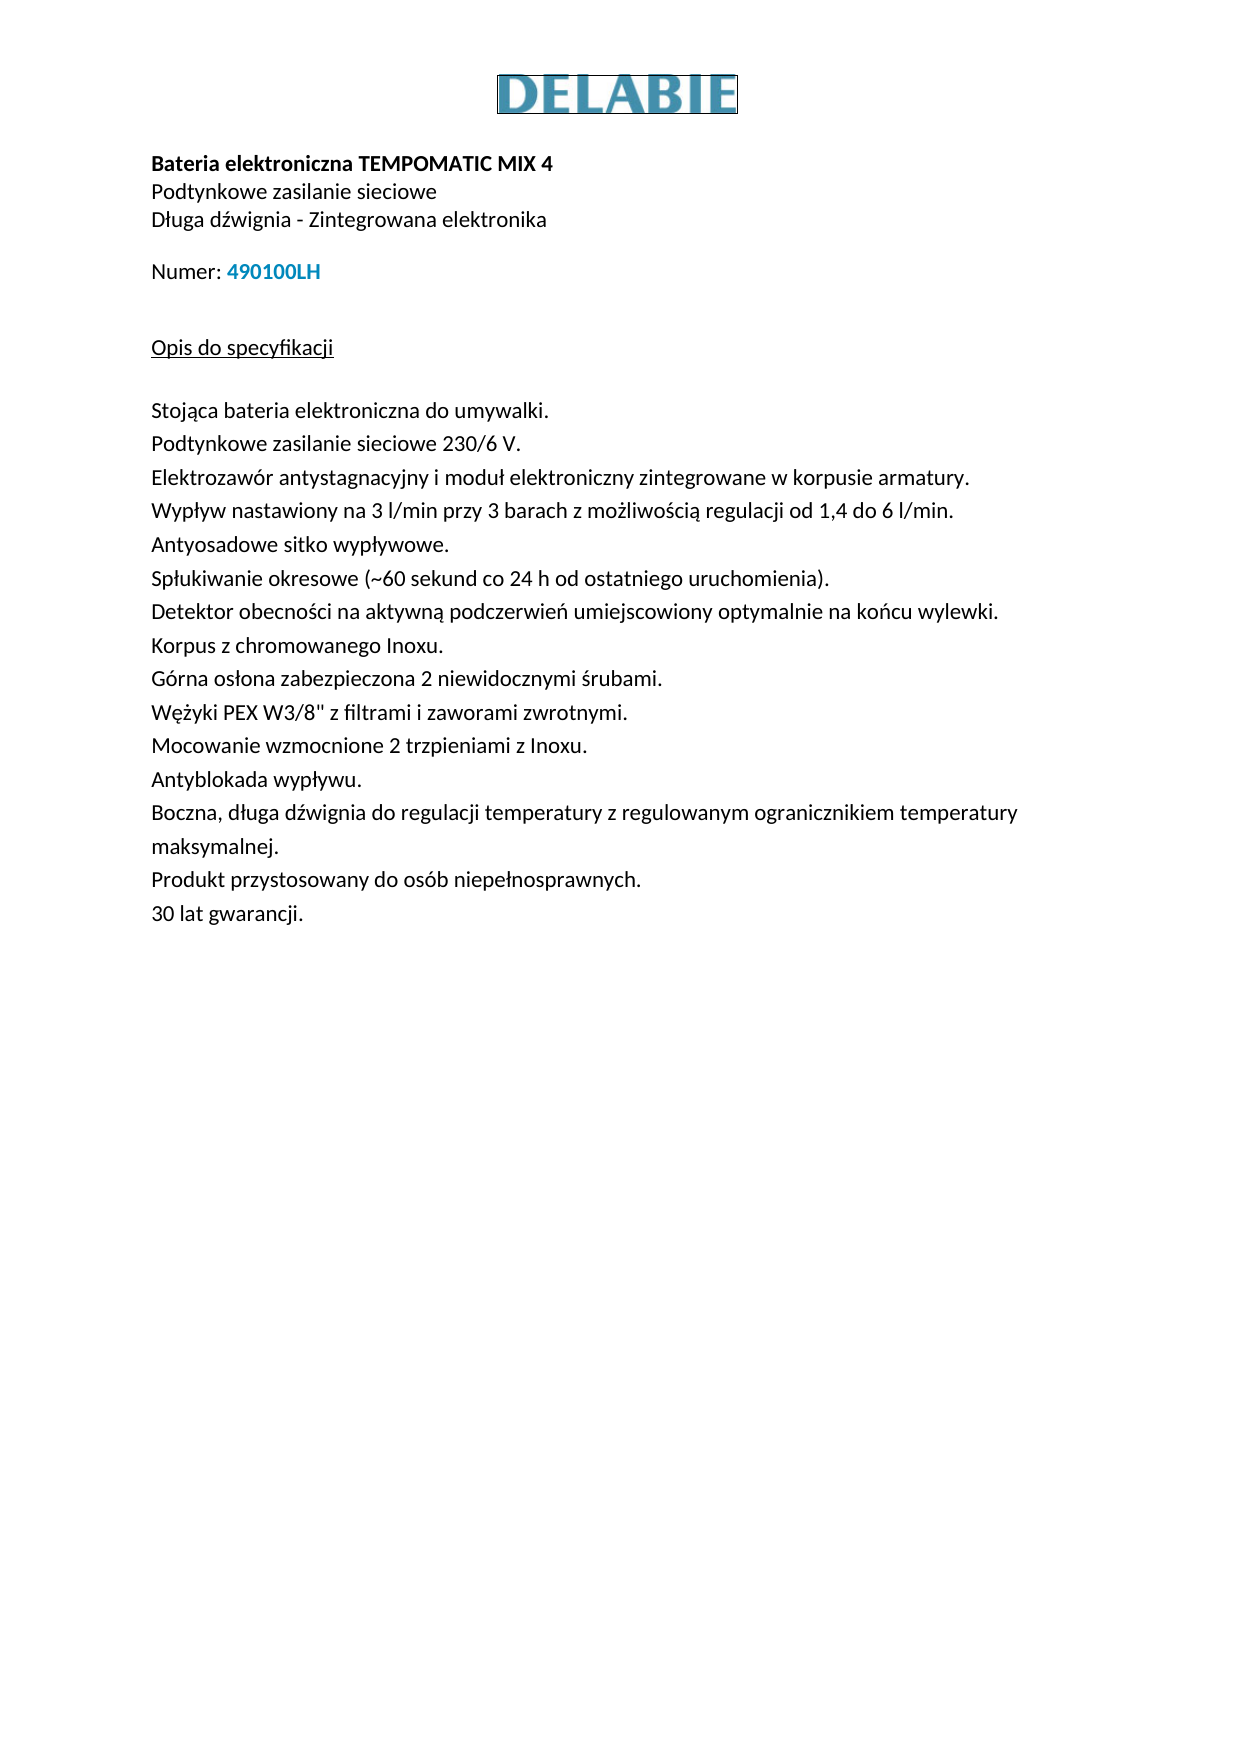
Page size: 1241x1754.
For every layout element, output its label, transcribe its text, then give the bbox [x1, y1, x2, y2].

text Korpus z chromowanego Inoxu. [151, 631, 1084, 659]
text Antyblokada wypływu. [151, 765, 1084, 793]
text Wypływ nastawiony na 3 l/min przy 3 barach z możliwością regulacji od 1,4 do 6 l/min. [151, 497, 1084, 525]
text 30 lat gwarancji. [151, 899, 1084, 927]
text Bateria elektroniczna TEMPOMATIC MIX 4 [151, 149, 1084, 177]
text Elektrozawór antystagnacyjny i moduł elektroniczny zintegrowane w korpusie armatury. [151, 463, 1084, 491]
text Produkt przystosowany do osób niepełnosprawnych. [151, 866, 1084, 894]
text Podtynkowe zasilanie sieciowe 230/6 V. [151, 429, 1084, 458]
text Opis do specyfikacji [151, 333, 1084, 361]
text Numer: 490100LH [151, 257, 1084, 285]
picture [498, 76, 737, 113]
text Stojąca bateria elektroniczna do umywalki. [151, 396, 1084, 424]
text Boczna, długa dźwignia do regulacji temperatury z regulowanym ogranicznikiem temperatury maksymalnej. [151, 798, 1084, 860]
text Podtynkowe zasilanie sieciowe [151, 177, 1084, 205]
text Wężyki PEX W3/8" z filtrami i zaworami zwrotnymi. [151, 698, 1084, 726]
text Długa dźwignia - Zintegrowana elektronika [151, 205, 1084, 233]
text Mocowanie wzmocnione 2 trzpieniami z Inoxu. [151, 731, 1084, 759]
text Górna osłona zabezpieczona 2 niewidocznymi śrubami. [151, 664, 1084, 692]
text Antyosadowe sitko wypływowe. [151, 530, 1084, 558]
text Spłukiwanie okresowe (~60 sekund co 24 h od ostatniego uruchomienia). [151, 564, 1084, 592]
text Detektor obecności na aktywną podczerwień umiejscowiony optymalnie na końcu wylewki. [151, 597, 1084, 625]
